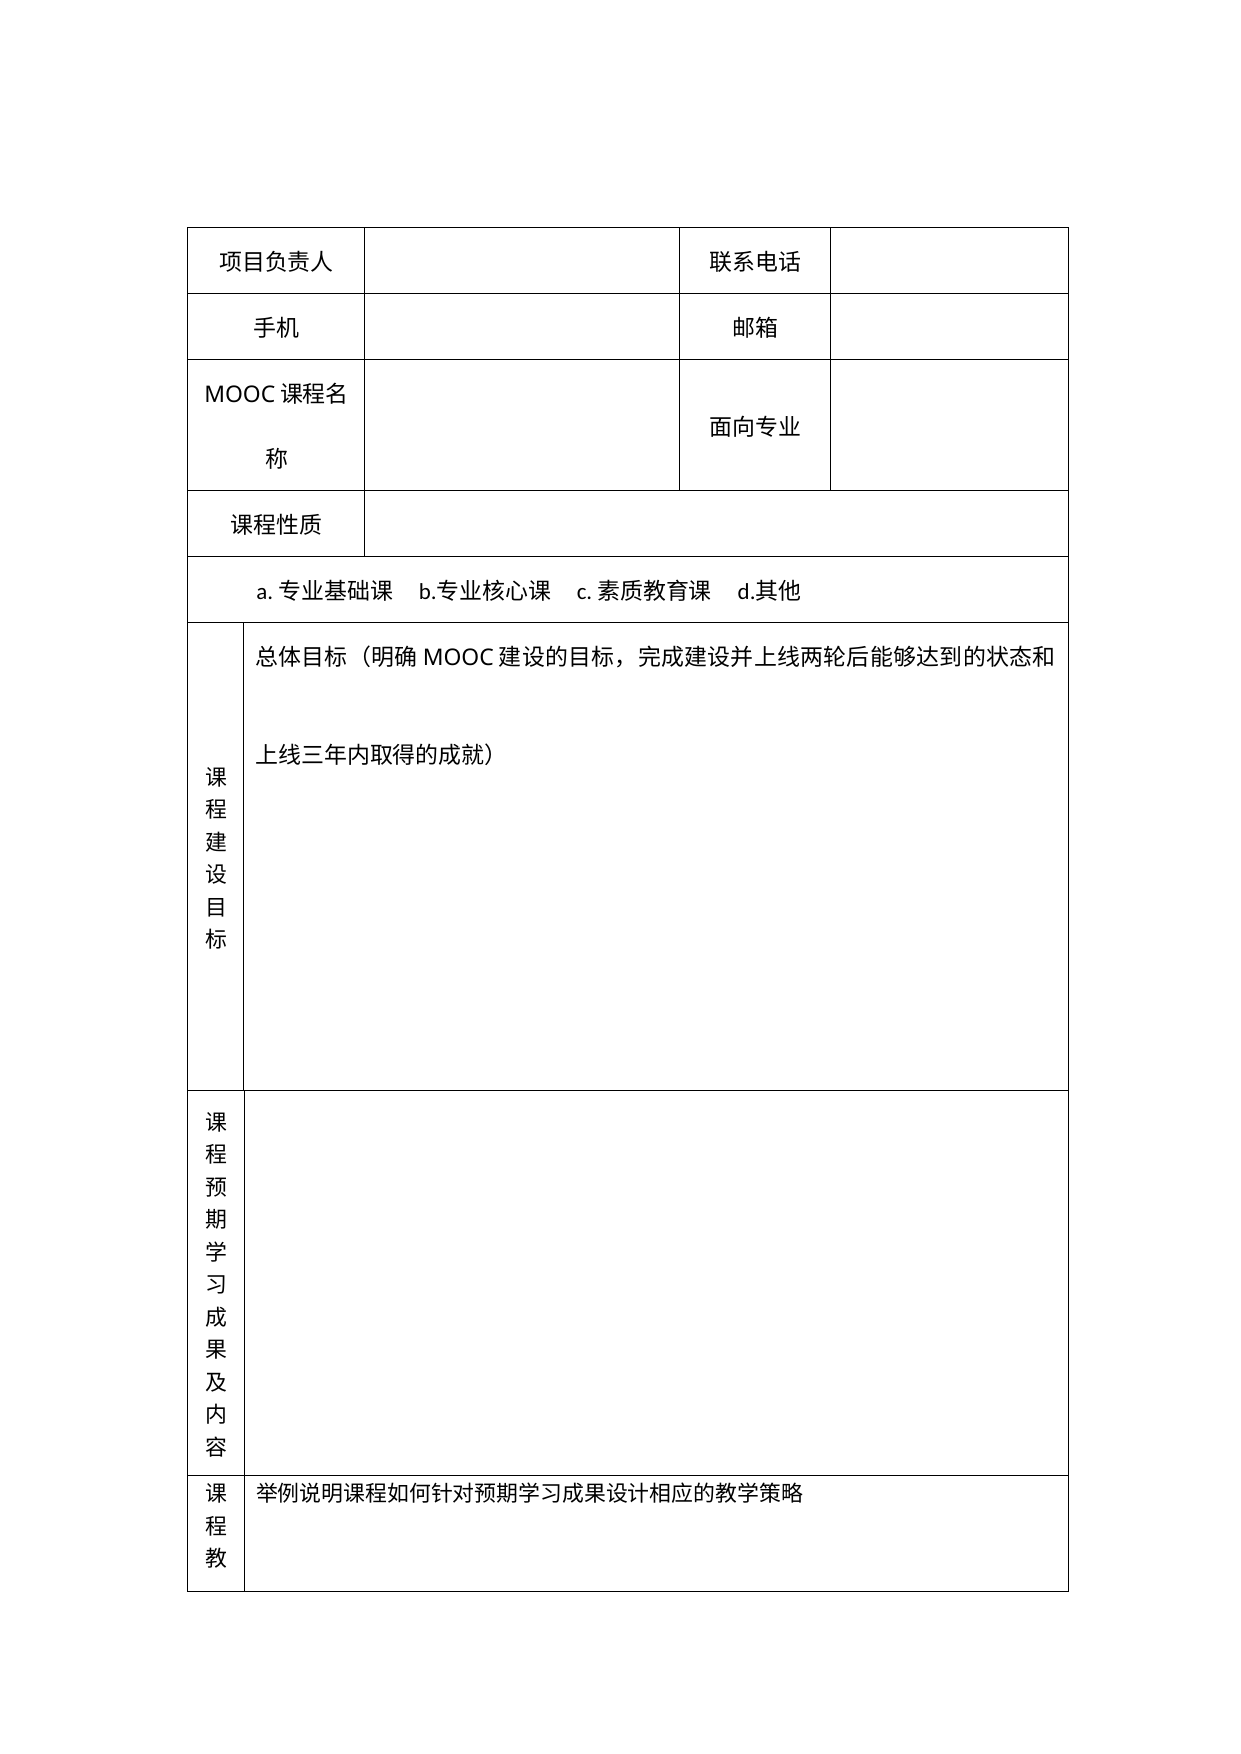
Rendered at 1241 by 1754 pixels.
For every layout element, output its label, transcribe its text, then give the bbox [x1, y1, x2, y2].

table_cell [365, 491, 1068, 556]
table_cell 邮箱 [680, 294, 830, 359]
table_header 项目负责人 [188, 228, 364, 293]
table_cell [365, 294, 679, 359]
table_header [831, 228, 1068, 293]
table_cell MOOC课程名称 [188, 360, 364, 490]
table_cell 面向专业 [680, 360, 830, 490]
table_cell 课程教学策略 [188, 1476, 244, 1591]
table_cell 课程建设目标 [188, 623, 243, 1090]
table_cell [365, 360, 679, 490]
table_cell 总体目标（明确MOOC建设的目标，完成建设并上线两轮后能够达到的状态和上线三年内取得的成就） [244, 623, 1068, 1090]
table_cell [831, 294, 1068, 359]
table_header [365, 228, 679, 293]
table_cell [245, 1091, 1068, 1475]
table_header 联系电话 [680, 228, 830, 293]
table_cell a. 专业基础课 b.专业核心课 c. 素质教育课 d.其他 [188, 557, 1068, 622]
table_cell 课程预期学习成果及内容 [188, 1091, 244, 1475]
table_cell 手机 [188, 294, 364, 359]
table_cell [831, 360, 1068, 490]
table_cell 课程性质 [188, 491, 364, 556]
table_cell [245, 1476, 1068, 1591]
